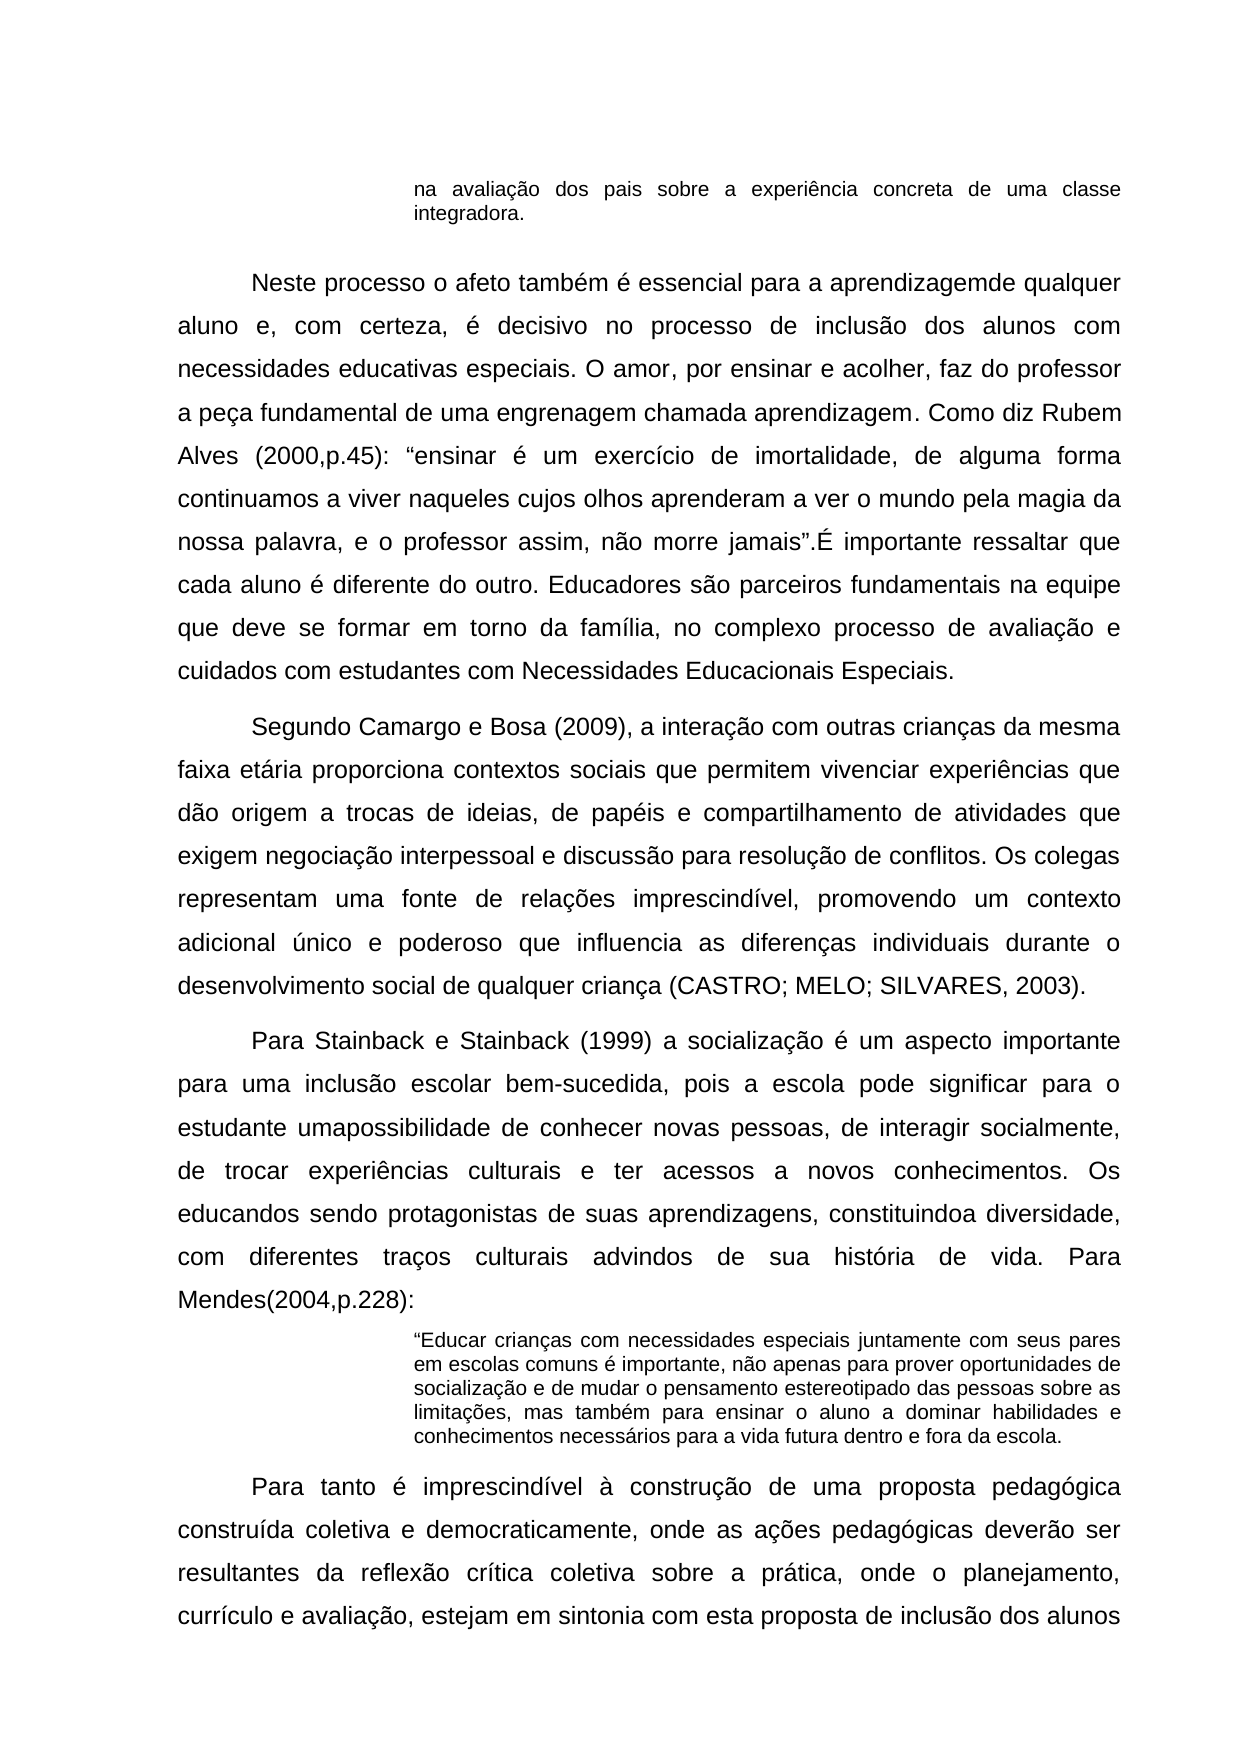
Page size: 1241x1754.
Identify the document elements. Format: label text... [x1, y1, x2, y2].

text “Educar crianças com necessidades especiais juntamente com seus pares em escolas comuns é importante, não apenas para prover oportunidades de socialização e de mudar o pensamento estereotipado das pessoas sobre as limitações, mas também para ensinar o aluno a dominar habilidades e conhecimentos necessários para a vida futura dentro e fora da escola. [413, 1328, 1122, 1448]
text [177, 1472, 1122, 1630]
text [413, 177, 1122, 225]
text Para Stainback e Stainback (1999) a socialização é um aspecto importante para uma inclusão escolar bem-sucedida, pois a escola pode significar para o estudante umapossibilidade de conhecer novas pessoas, de interagir socialmente, de trocar experiências culturais e ter acessos a novos conhecimentos. Os educandos sendo protagonistas de suas aprendizagens, constituindoa diversidade, com diferentes traços culturais advindos de sua história de vida. Para Mendes(2004,p.228): [177, 1026, 1122, 1314]
text Segundo Camargo e Bosa (2009), a interação com outras crianças da mesma faixa etária proporciona contextos sociais que permitem vivenciar experiências que dão origem a trocas de ideias, de papéis e compartilhamento de atividades que exigem negociação interpessoal e discussão para resolução de conflitos. Os colegas representam uma fonte de relações imprescindível, promovendo um contexto adicional único e poderoso que influencia as diferenças individuais durante o desenvolvimento social de qualquer criança (CASTRO; MELO; SILVARES, 2003). [177, 712, 1122, 999]
text Neste processo o afeto também é essencial para a aprendizagemde qualquer aluno e, com certeza, é decisivo no processo de inclusão dos alunos com necessidades educativas especiais. O amor, por ensinar e acolher, faz do professor a peça fundamental de uma engrenagem chamada aprendizagem. Como diz Rubem Alves (2000,p.45): “ensinar é um exercício de imortalidade, de alguma forma continuamos a viver naqueles cujos olhos aprenderam a ver o mundo pela magia da nossa palavra, e o professor assim, não morre jamais”.É importante ressaltar que cada aluno é diferente do outro. Educadores são parceiros fundamentais na equipe que deve se formar em torno da família, no complexo processo de avaliação e cuidados com estudantes com Necessidades Educacionais Especiais. [177, 268, 1122, 685]
